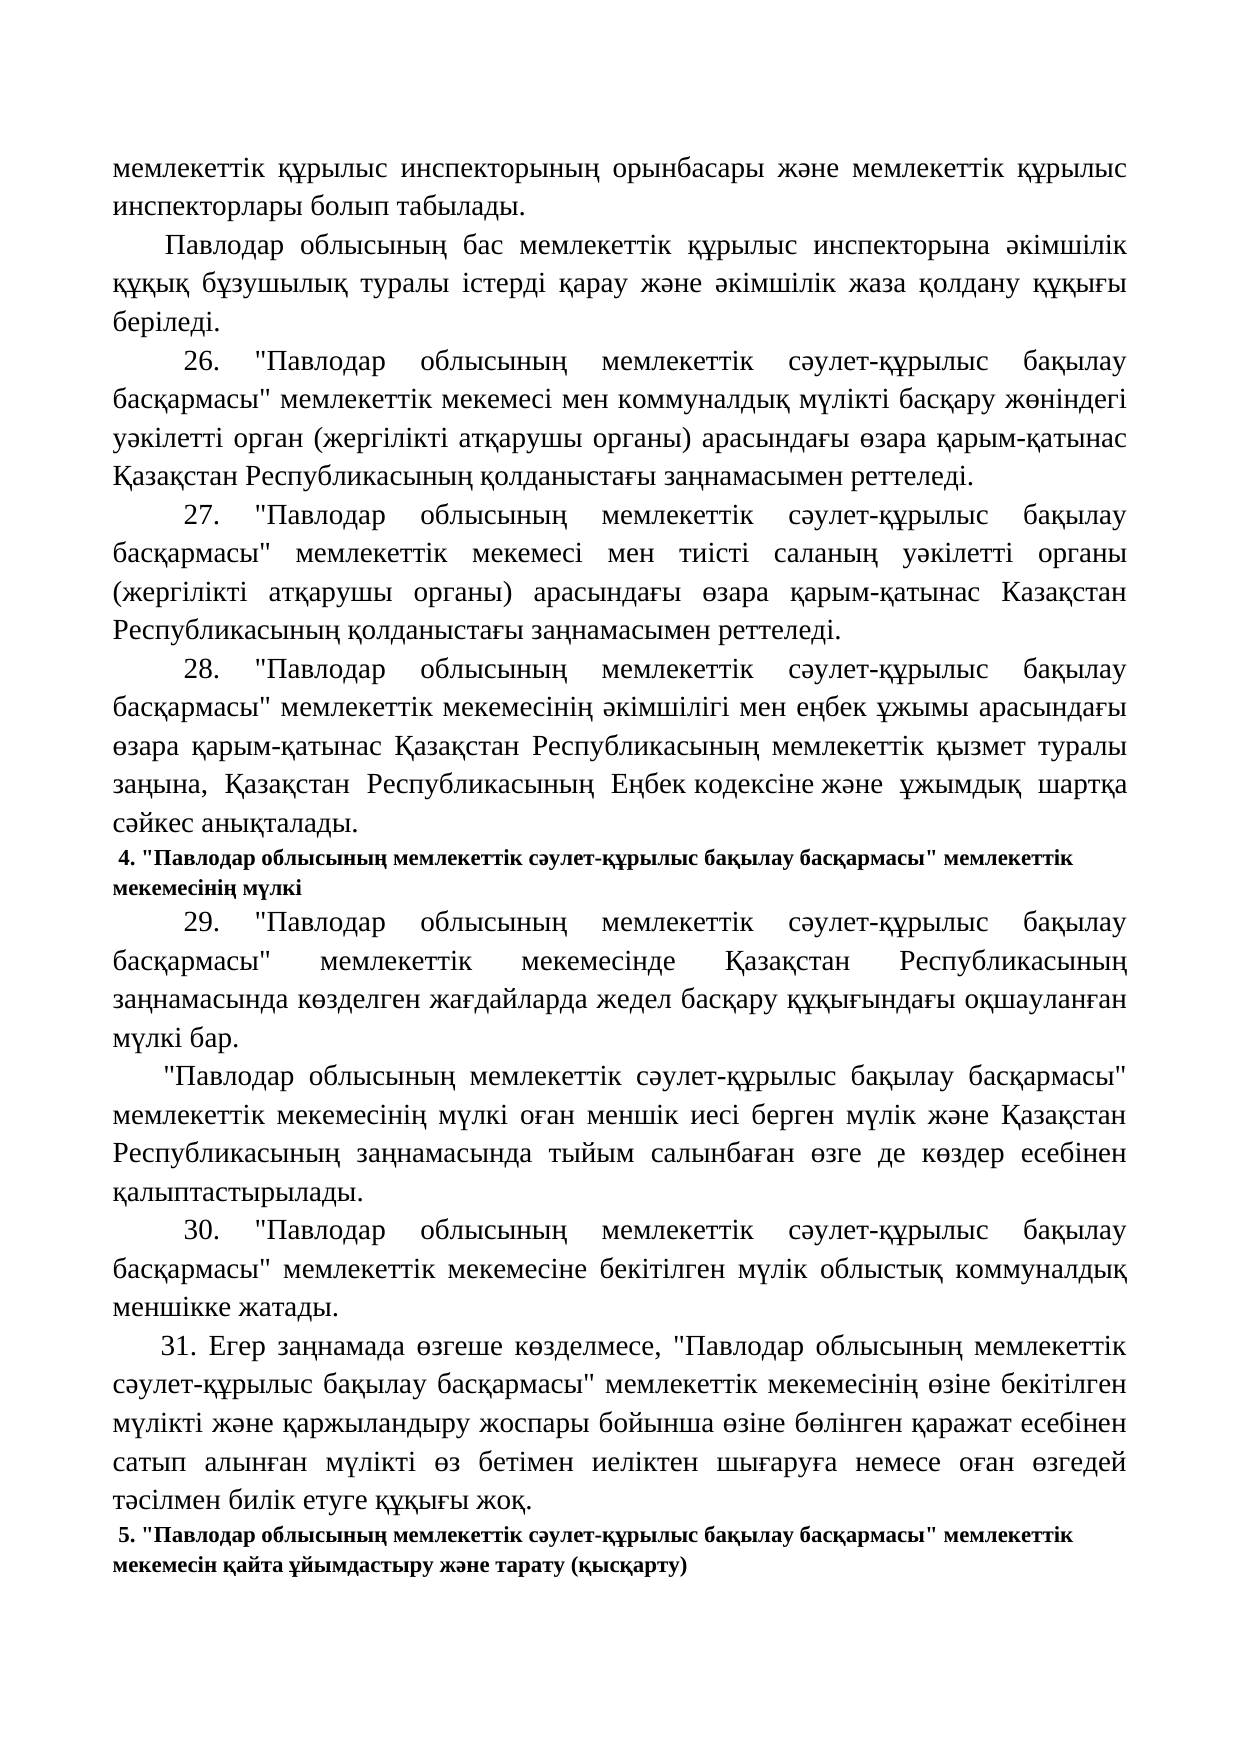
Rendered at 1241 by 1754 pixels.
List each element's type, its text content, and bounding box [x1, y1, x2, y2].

text 28. "Павлодар облысының мемлекеттік сәулет-құрылыс бақылау басқармасы" мемлекеттік мекемесінің әкімшілігі мен еңбек ұжымы арасындағы өзара қарым-қатынас Қазақстан Республикасының мемлекеттік қызмет туралы заңына, Қазақстан Республикасының Еңбек кодексіне және ұжымдық шартқа сәйкес анықталады. [112, 651, 1128, 839]
text 5. "Павлодар облысының мемлекеттік сәулет-құрылыс бақылау басқармасы" мемлекеттік мекемесін қайта ұйымдастыру және тарату (қысқарту) [112, 1521, 1128, 1577]
text 30. "Павлодар облысының мемлекеттік сәулет-құрылыс бақылау басқармасы" мемлекеттік мекемесіне бекітілген мүлік облыстық коммуналдық меншікке жатады. [112, 1212, 1128, 1323]
text Павлодар облысының бас мемлекеттік құрылыс инспекторына әкімшілік құқық бұзушылық туралы істерді қарау және әкімшілік жаза қолдану құқығы беріледі. [112, 227, 1128, 338]
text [112, 150, 1128, 222]
text "Павлодар облысының мемлекеттік сәулет-құрылыс бақылау басқармасы" мемлекеттік мекемесінің мүлкі оған меншік иесі берген мүлік және Қазақстан Республикасының заңнамасында тыйым салынбаған өзге де көздер есебінен қалыптастырылады. [112, 1058, 1128, 1207]
text 27. "Павлодар облысының мемлекеттік сәулет-құрылыс бақылау басқармасы" мемлекеттік мекемесі мен тиісті саланың уәкілетті органы (жергілікті атқарушы органы) арасындағы өзара қарым-қатынас Казақстан Республикасының қолданыстағы заңнамасымен реттеледі. [112, 497, 1128, 646]
text 4. "Павлодар облысының мемлекеттік сәулет-құрылыс бақылау басқармасы" мемлекеттік мекемесінің мүлкі [112, 844, 1128, 900]
text 26. "Павлодар облысының мемлекеттік сәулет-құрылыс бақылау басқармасы" мемлекеттік мекемесі мен коммуналдық мүлікті басқару жөніндегі уәкілетті орган (жергілікті атқарушы органы) арасындағы өзара қарым-қатынас Қазақстан Республикасының қолданыстағы заңнамасымен реттеледі. [112, 343, 1128, 492]
text 29. "Павлодар облысының мемлекеттік сәулет-құрылыс бақылау басқармасы" мемлекеттік мекемесінде Қазақстан Республикасының заңнамасында көзделген жағдайларда жедел басқару құқығындағы оқшауланған мүлкі бар. [112, 904, 1128, 1053]
text 31. Егер заңнамада өзгеше көзделмесе, "Павлодар облысының мемлекеттік сәулет-құрылыс бақылау басқармасы" мемлекеттік мекемесінің өзіне бекітілген мүлікті және қаржыландыру жоспары бойынша өзіне бөлінген қаражат есебінен сатып алынған мүлікті өз бетімен иеліктен шығаруға немесе оған өзгедей тәсілмен билік етуге құқығы жоқ. [112, 1328, 1128, 1516]
